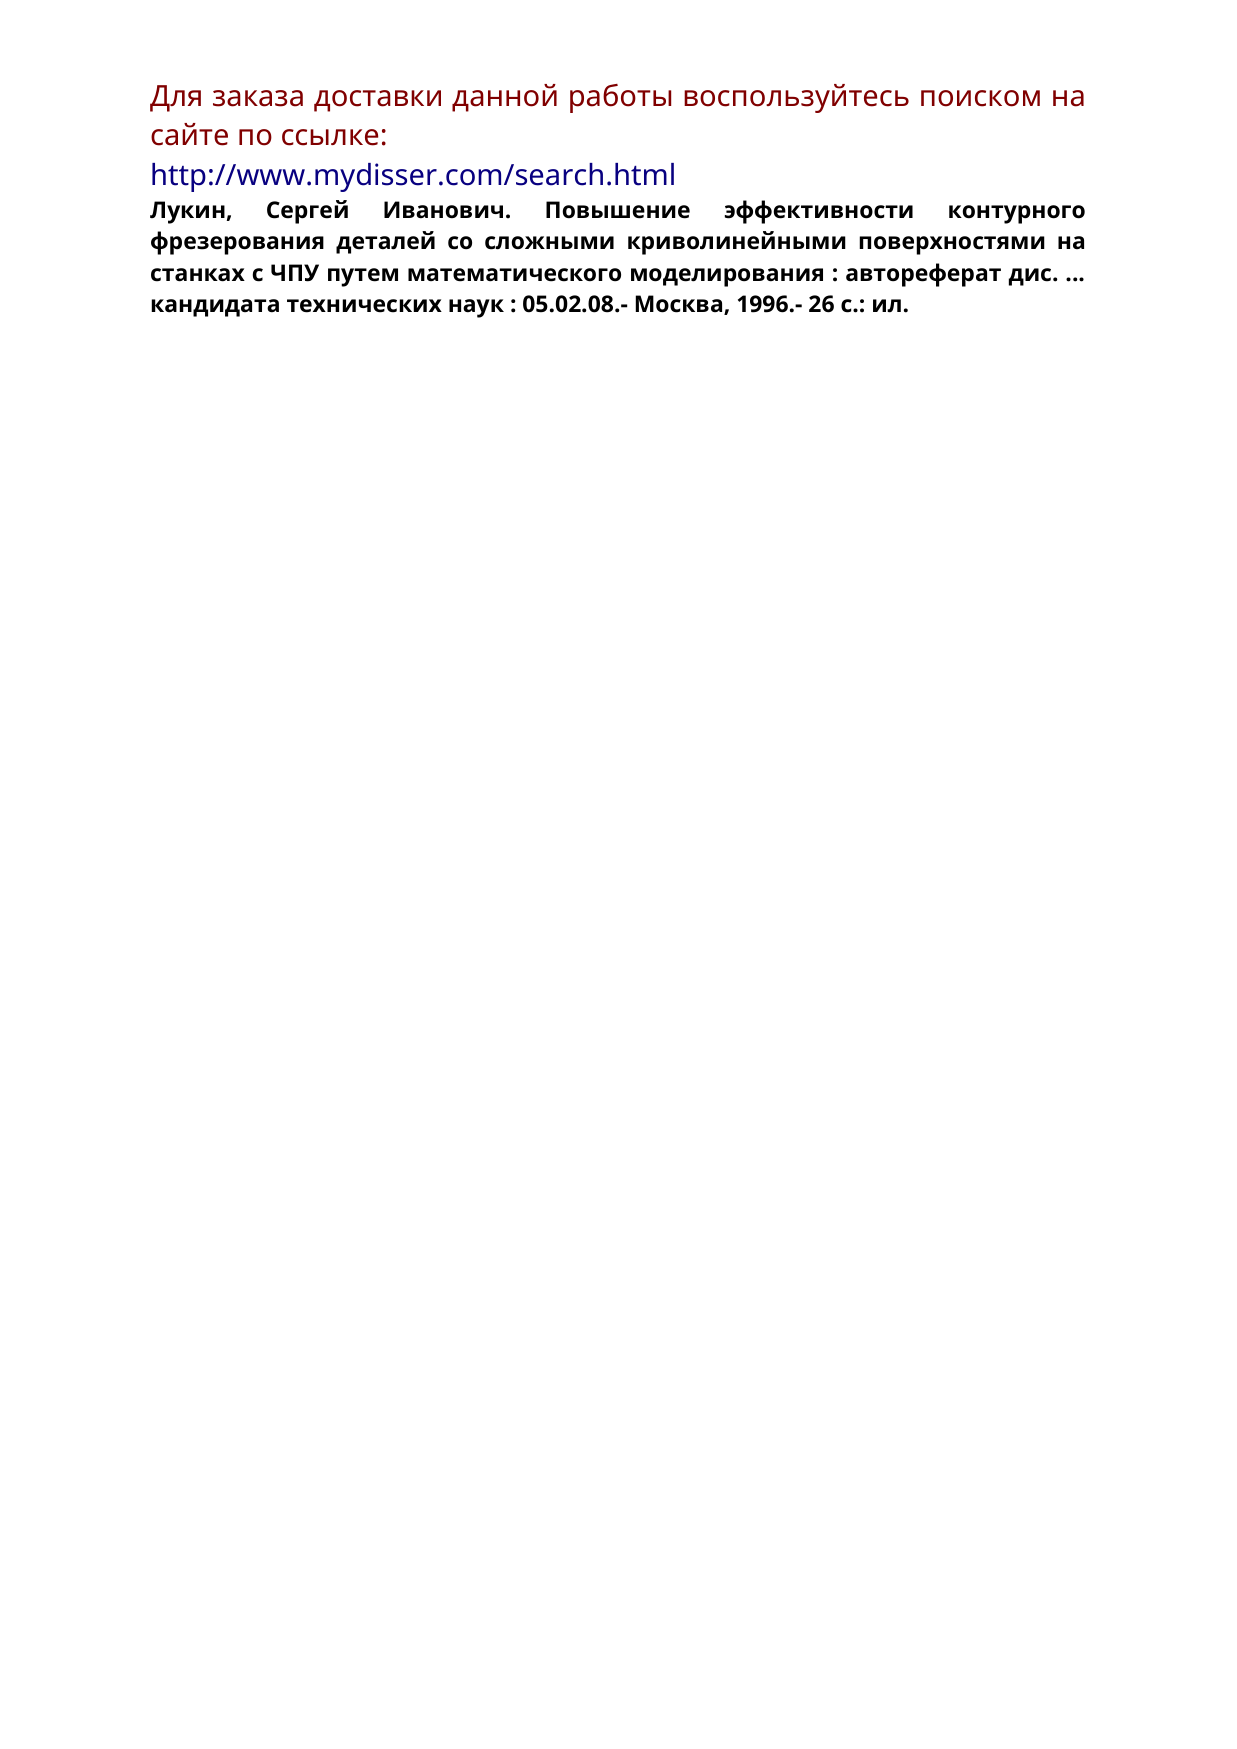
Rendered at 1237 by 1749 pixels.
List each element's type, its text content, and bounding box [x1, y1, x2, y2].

text Лукин, Сергей Иванович. Повышение эффективности контурного фрезерования деталей со сложными криволинейными поверхностями на станках с ЧПУ путем математического моделирования : автореферат дис. ... кандидата технических наук : 05.02.08.- Москва, 1996.- 26 с.: ил. [150, 194, 1086, 319]
